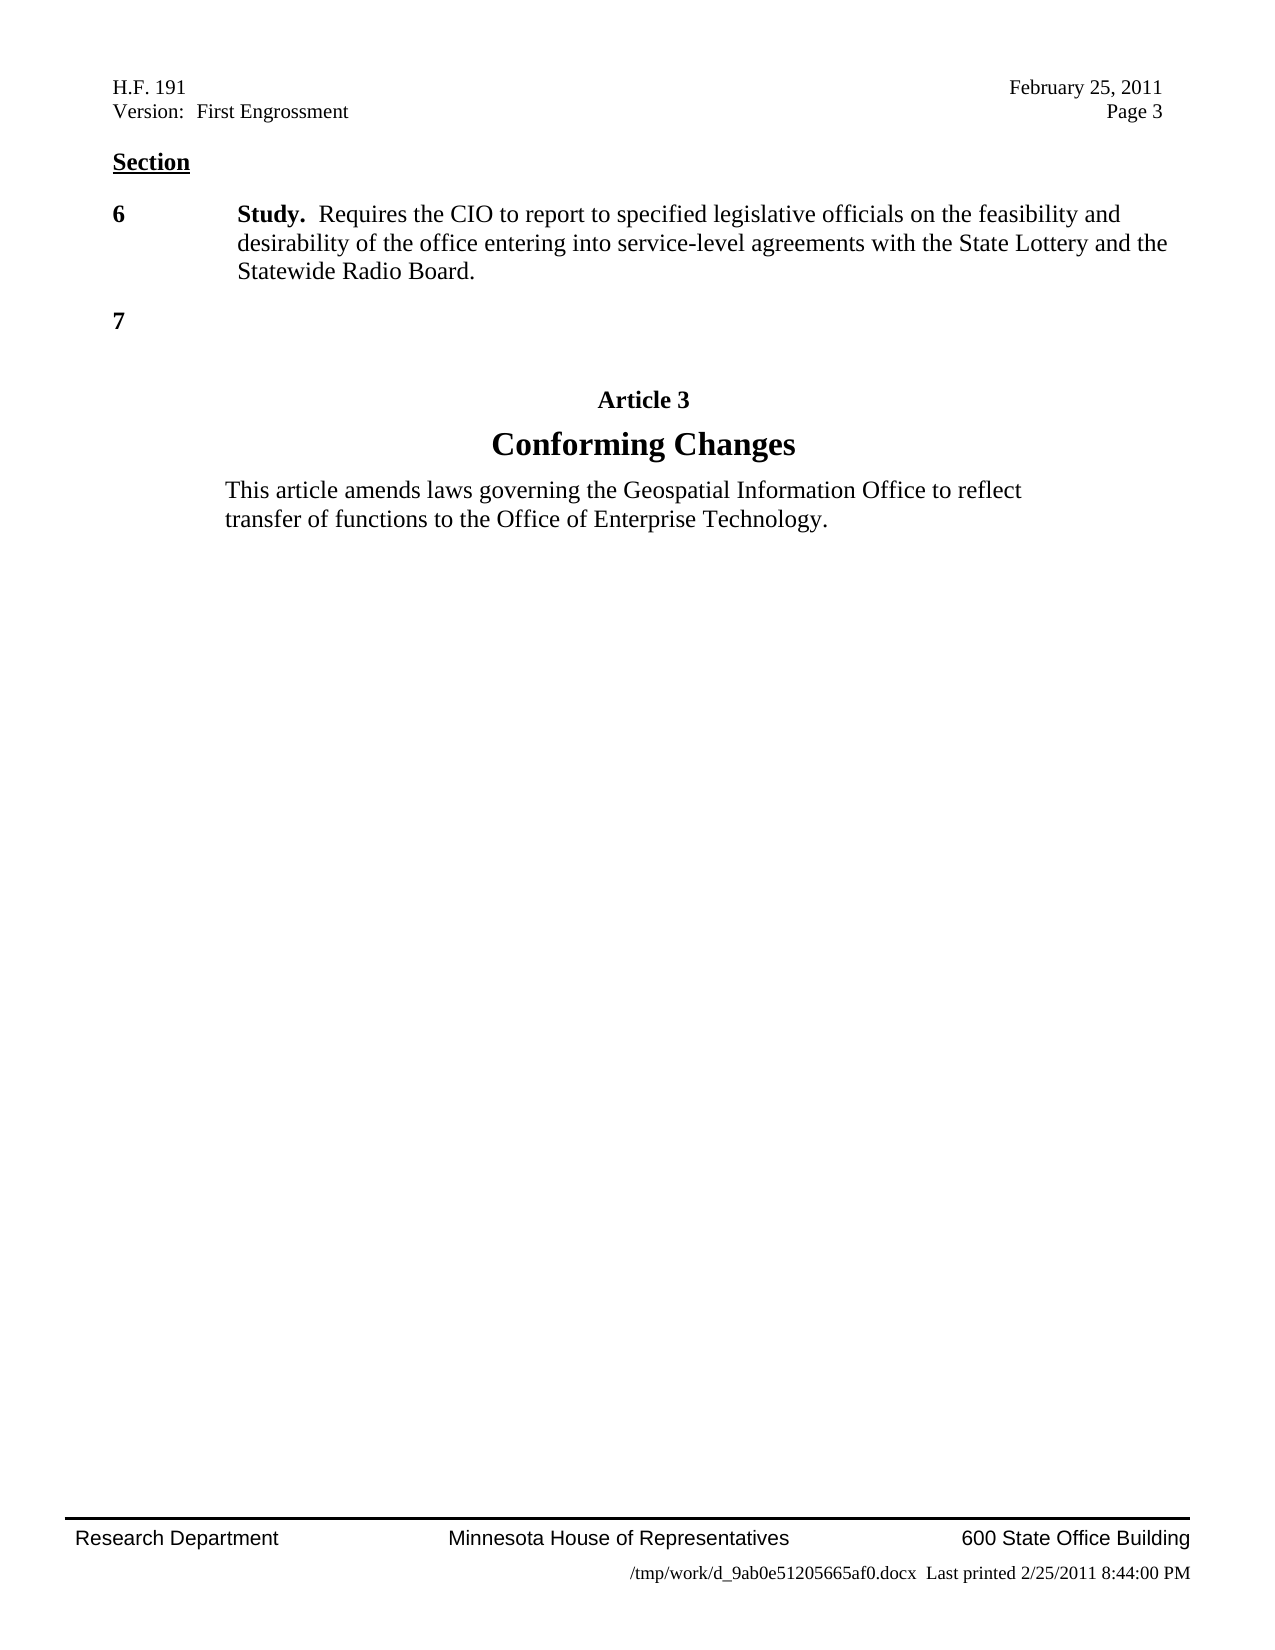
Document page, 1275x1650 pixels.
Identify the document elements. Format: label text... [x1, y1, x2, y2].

table_cell Study. Requires the CIO to report to specified legislative officials on the feasibility and desirability of the office entering into service-level agreements with the State Lottery and the Statewide Radio Board. [231, 189, 1179, 296]
table_header Article 3 Conforming Changes This article amends laws governing the Geospatial Information Office to reflect transfer of functions to the Office of Enterprise Technology. [106, 345, 1179, 557]
table_cell [106, 189, 231, 296]
